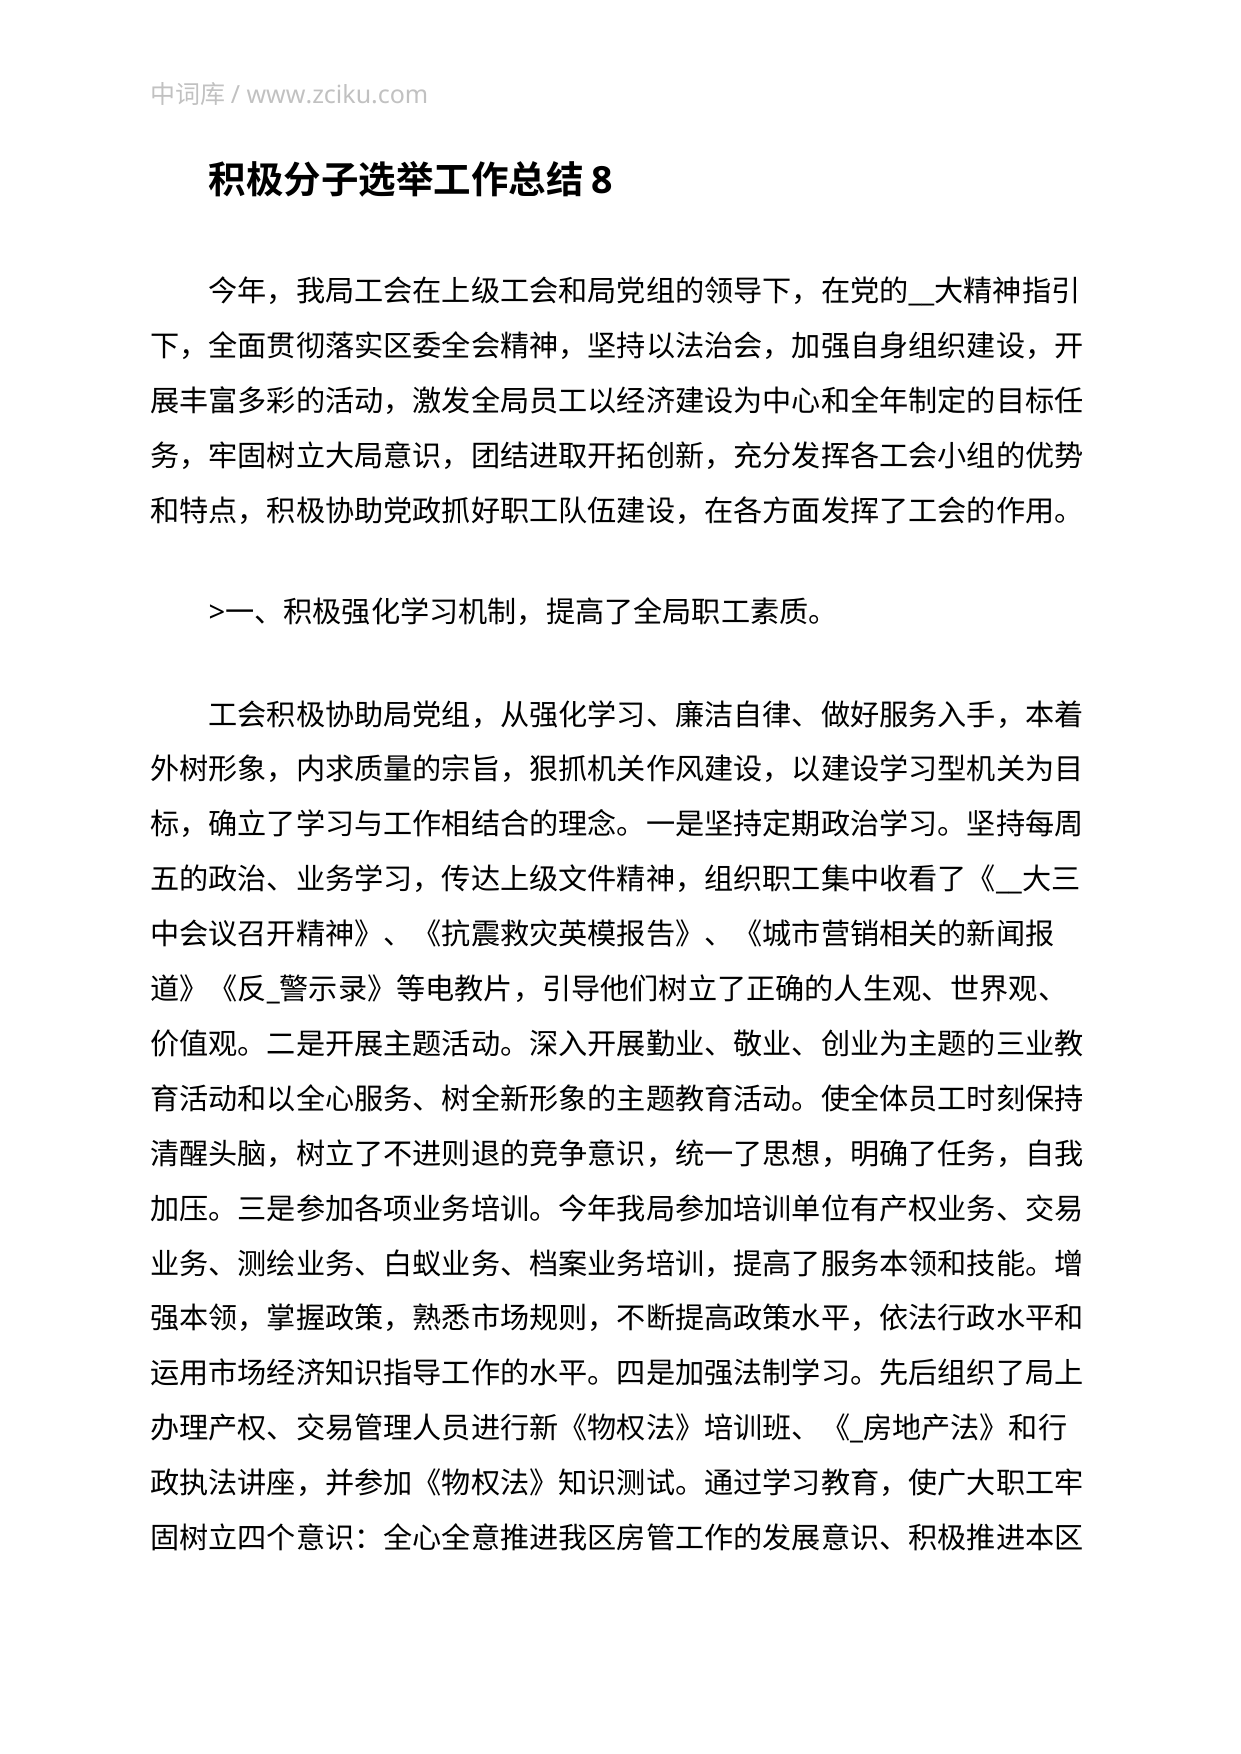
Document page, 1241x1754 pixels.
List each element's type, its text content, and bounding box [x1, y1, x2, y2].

text 今年，我局工会在上级工会和局党组的领导下，在党的__大精神指引下，全面贯彻落实区委全会精神，坚持以法治会，加强自身组织建设，开展丰富多彩的活动，激发全局员工以经济建设为中心和全年制定的目标任务，牢固树立大局意识，团结进取开拓创新，充分发挥各工会小组的优势和特点，积极协助党政抓好职工队伍建设，在各方面发挥了工会的作用。 [150, 268, 1090, 529]
text 积极分子选举工作总结8 [150, 150, 1090, 204]
text >一、积极强化学习机制，提高了全局职工素质。 [150, 589, 1090, 631]
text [150, 691, 1090, 1557]
